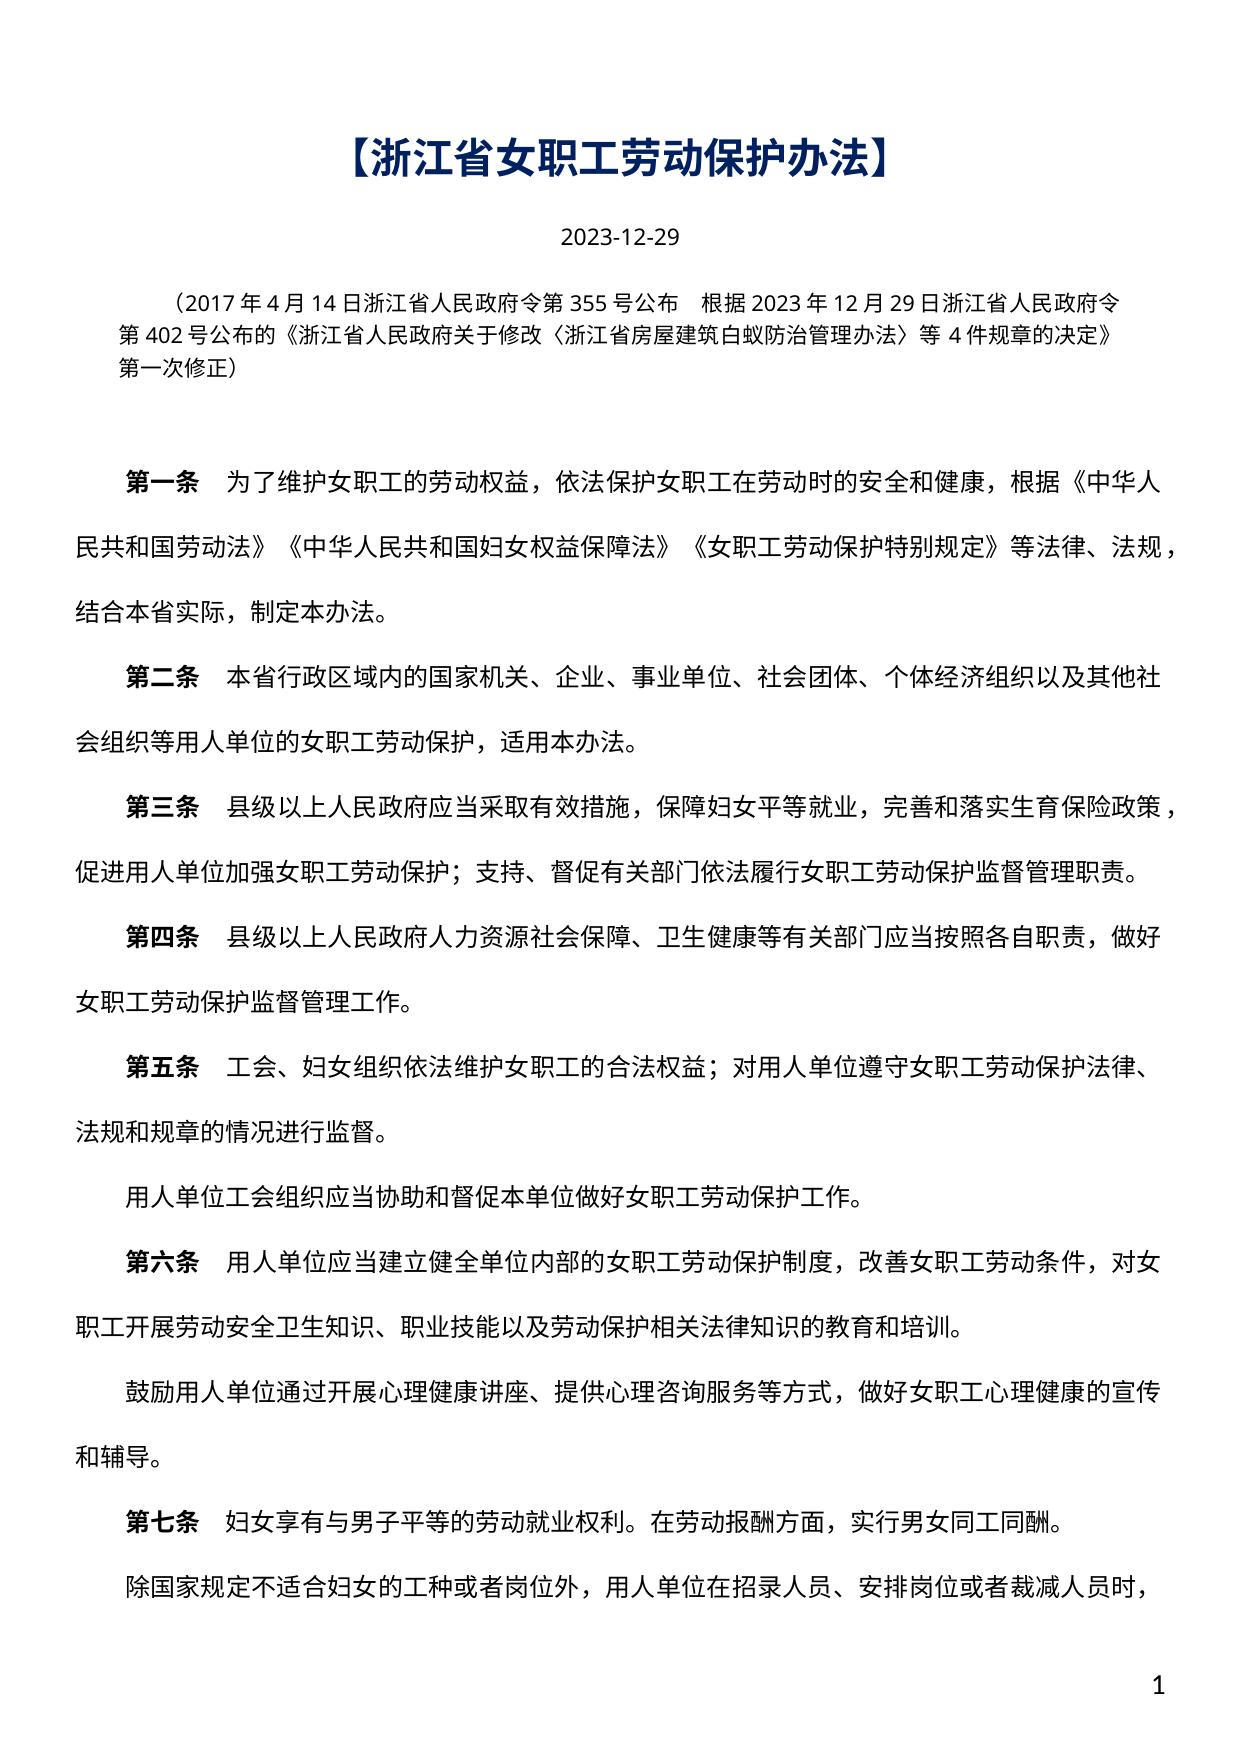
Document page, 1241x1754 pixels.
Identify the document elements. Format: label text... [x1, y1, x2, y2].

text 第四条 县级以上人民政府人力资源社会保障、卫生健康等有关部门应当按照各自职责，做好女职工劳动保护监督管理工作。 [75, 903, 1165, 1033]
text 用人单位工会组织应当协助和督促本单位做好女职工劳动保护工作。 [75, 1163, 1165, 1228]
text 第五条 工会、妇女组织依法维护女职工的合法权益；对用人单位遵守女职工劳动保护法律、法规和规章的情况进行监督。 [75, 1033, 1165, 1163]
text 第七条 妇女享有与男子平等的劳动就业权利。在劳动报酬方面，实行男女同工同酬。 [75, 1488, 1165, 1553]
text 第六条 用人单位应当建立健全单位内部的女职工劳动保护制度，改善女职工劳动条件，对女职工开展劳动安全卫生知识、职业技能以及劳动保护相关法律知识的教育和培训。 [75, 1228, 1165, 1358]
text 鼓励用人单位通过开展心理健康讲座、提供心理咨询服务等方式，做好女职工心理健康的宣传和辅导。 [75, 1358, 1165, 1488]
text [75, 1553, 1165, 1618]
text （2017年4月14日浙江省人民政府令第355号公布 根据2023年12月29日浙江省人民政府令第402号公布的《浙江省人民政府关于修改〈浙江省房屋建筑白蚁防治管理办法〉等4件规章的决定》第一次修正） [119, 285, 1121, 383]
text 2023-12-29 [75, 220, 1165, 253]
text 第三条 县级以上人民政府应当采取有效措施，保障妇女平等就业，完善和落实生育保险政策，促进用人单位加强女职工劳动保护；支持、督促有关部门依法履行女职工劳动保护监督管理职责。 [75, 773, 1165, 903]
text 【浙江省女职工劳动保护办法】 [75, 123, 1165, 188]
text 第二条 本省行政区域内的国家机关、企业、事业单位、社会团体、个体经济组织以及其他社会组织等用人单位的女职工劳动保护，适用本办法。 [75, 643, 1165, 773]
text 第一条 为了维护女职工的劳动权益，依法保护女职工在劳动时的安全和健康，根据《中华人民共和国劳动法》《中华人民共和国妇女权益保障法》《女职工劳动保护特别规定》等法律、法规，结合本省实际，制定本办法。 [75, 448, 1165, 643]
